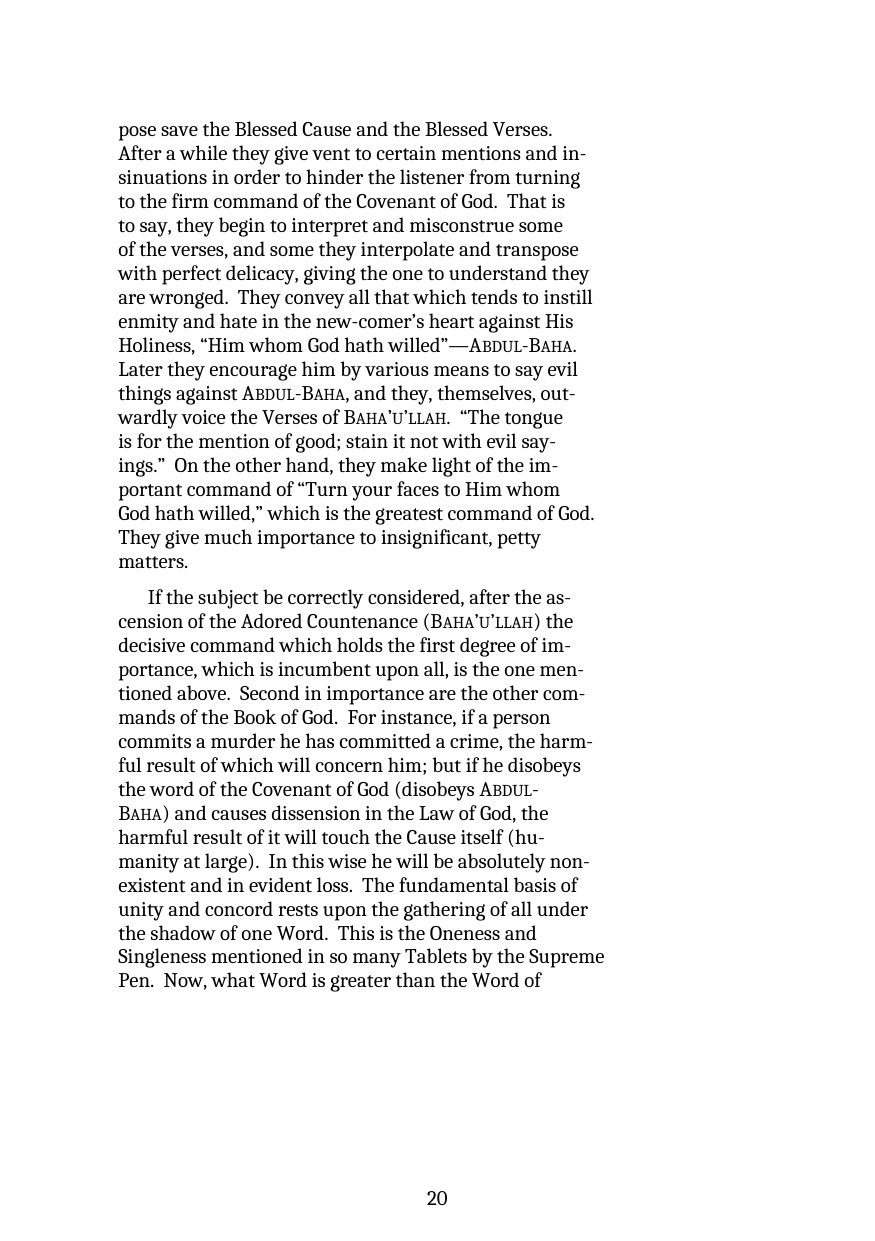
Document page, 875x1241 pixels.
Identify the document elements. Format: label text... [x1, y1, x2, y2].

text portance, which is incumbent upon all, is the one men- [118, 658, 756, 682]
text with perfect delicacy, giving the one to understand they [118, 262, 756, 286]
text enmity and hate in the new-comer’s heart against His [118, 310, 756, 334]
text to the firm command of the Covenant of God. That is [118, 190, 756, 214]
text tioned above. Second in importance are the other com- [118, 682, 756, 706]
text ings.” On the other hand, they make light of the im- [118, 453, 756, 477]
text existent and in evident loss. The fundamental basis of [118, 873, 756, 897]
text the shadow of one Word. This is the Oneness and [118, 921, 756, 945]
text God hath willed,” which is the greatest command of God. [118, 501, 756, 525]
text unity and concord rests upon the gathering of all under [118, 897, 756, 921]
text Baha) and causes dissension in the Law of God, the [118, 801, 756, 825]
text of the verses, and some they interpolate and transpose [118, 238, 756, 262]
text commits a murder he has committed a crime, the harm- [118, 729, 756, 753]
text Holiness, “Him whom God hath willed”—Abdul-Baha. [118, 334, 756, 358]
text If the subject be correctly considered, after the as- [118, 586, 756, 610]
text Later they encourage him by various means to say evil [118, 358, 756, 382]
text sinuations in order to hinder the listener from turning [118, 166, 756, 190]
text is for the mention of good; stain it not with evil say- [118, 429, 756, 453]
text things against Abdul-Baha, and they, themselves, out- [118, 382, 756, 406]
text After a while they give vent to certain mentions and in- [118, 142, 756, 166]
text to say, they begin to interpret and misconstrue some [118, 214, 756, 238]
text Singleness mentioned in so many Tablets by the Supreme [118, 945, 756, 969]
text They give much importance to insignificant, petty [118, 525, 756, 549]
text cension of the Adored Countenance (Baha’u’llah) the [118, 610, 756, 634]
text manity at large). In this wise he will be absolutely non- [118, 849, 756, 873]
text wardly voice the Verses of Baha’u’llah. “The tongue [118, 406, 756, 429]
text matters. [118, 549, 756, 573]
text pose save the Blessed Cause and the Blessed Verses. [118, 118, 756, 142]
text mands of the Book of God. For instance, if a person [118, 706, 756, 729]
text portant command of “Turn your faces to Him whom [118, 477, 756, 501]
text harmful result of it will touch the Cause itself (hu- [118, 825, 756, 849]
text Pen. Now, what Word is greater than the Word of [118, 969, 756, 993]
text the word of the Covenant of God (disobeys Abdul- [118, 777, 756, 801]
text ful result of which will concern him; but if he disobeys [118, 753, 756, 777]
text decisive command which holds the first degree of im- [118, 634, 756, 658]
text are wronged. They convey all that which tends to instill [118, 286, 756, 310]
